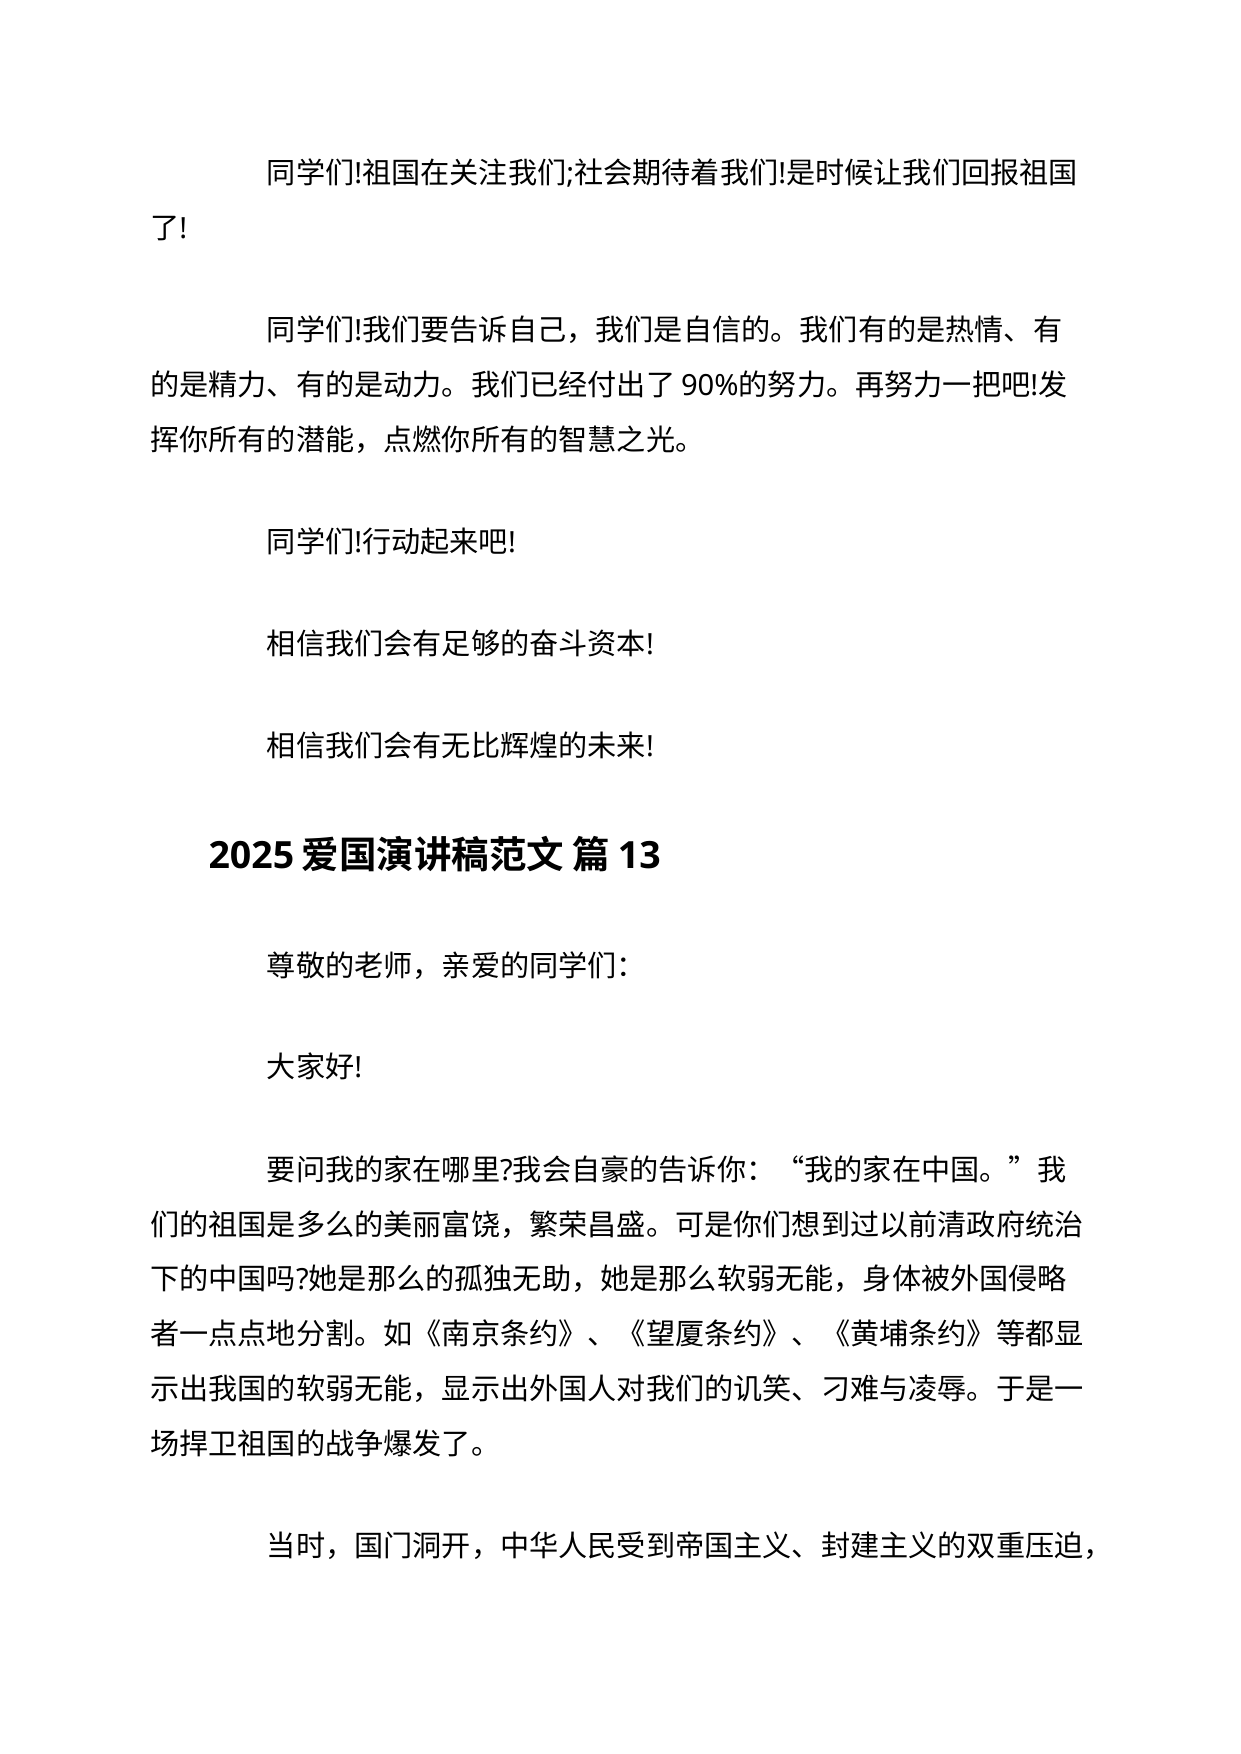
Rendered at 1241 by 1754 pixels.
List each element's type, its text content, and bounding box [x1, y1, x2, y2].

text 同学们!祖国在关注我们;社会期待着我们!是时候让我们回报祖国了! [150, 150, 1090, 247]
text 2025爱国演讲稿范文 篇13 [150, 825, 1090, 879]
text 尊敬的老师，亲爱的同学们： [150, 942, 1090, 984]
text 大家好! [150, 1044, 1090, 1086]
text 相信我们会有足够的奋斗资本! [150, 621, 1090, 663]
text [150, 1522, 1090, 1565]
text 要问我的家在哪里?我会自豪的告诉你：“我的家在中国。”我们的祖国是多么的美丽富饶，繁荣昌盛。可是你们想到过以前清政府统治下的中国吗?她是那么的孤独无助，她是那么软弱无能，身体被外国侵略者一点点地分割。如《南京条约》、《望厦条约》、《黄埔条约》等都显示出我国的软弱无能，显示出外国人对我们的讥笑、刁难与凌辱。于是一场捍卫祖国的战争爆发了。 [150, 1146, 1090, 1463]
text 同学们!我们要告诉自己，我们是自信的。我们有的是热情、有的是精力、有的是动力。我们已经付出了90%的努力。再努力一把吧!发挥你所有的潜能，点燃你所有的智慧之光。 [150, 307, 1090, 459]
text 相信我们会有无比辉煌的未来! [150, 723, 1090, 765]
text 同学们!行动起来吧! [150, 519, 1090, 561]
